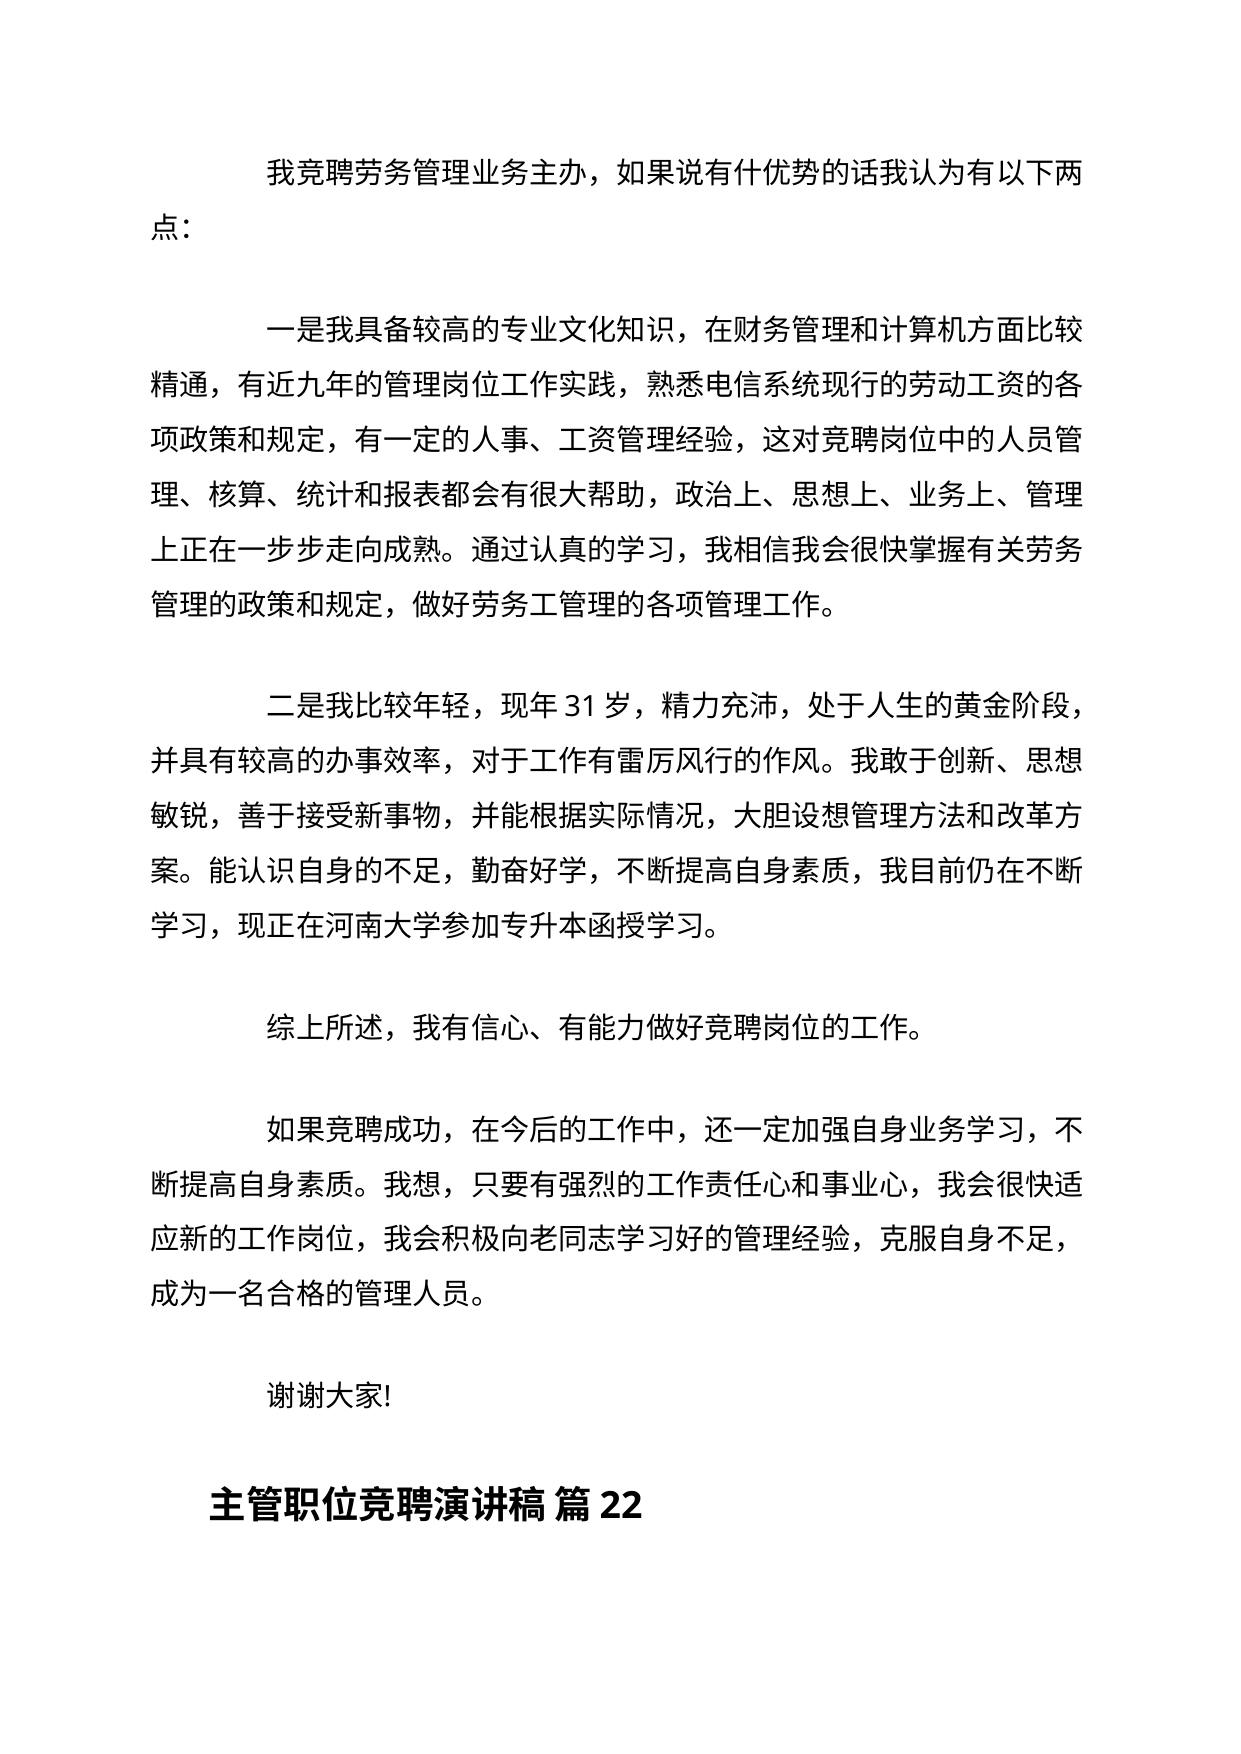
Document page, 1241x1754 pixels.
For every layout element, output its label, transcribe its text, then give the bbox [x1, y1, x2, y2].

text 二是我比较年轻，现年31岁，精力充沛，处于人生的黄金阶段，并具有较高的办事效率，对于工作有雷厉风行的作风。我敢于创新、思想敏锐，善于接受新事物，并能根据实际情况，大胆设想管理方法和改革方案。能认识自身的不足，勤奋好学，不断提高自身素质，我目前仍在不断学习，现正在河南大学参加专升本函授学习。 [150, 683, 1090, 945]
text 综上所述，我有信心、有能力做好竞聘岗位的工作。 [150, 1004, 1090, 1047]
text 一是我具备较高的专业文化知识，在财务管理和计算机方面比较精通，有近九年的管理岗位工作实践，熟悉电信系统现行的劳动工资的各项政策和规定，有一定的人事、工资管理经验，这对竞聘岗位中的人员管理、核算、统计和报表都会有很大帮助，政治上、思想上、业务上、管理上正在一步步走向成熟。通过认真的学习，我相信我会很快掌握有关劳务管理的政策和规定，做好劳务工管理的各项管理工作。 [150, 307, 1090, 623]
text 我竞聘劳务管理业务主办，如果说有什优势的话我认为有以下两点： [150, 150, 1090, 247]
text 主管职位竞聘演讲稿 篇22 [150, 1474, 1090, 1529]
text 如果竞聘成功，在今后的工作中，还一定加强自身业务学习，不断提高自身素质。我想，只要有强烈的工作责任心和事业心，我会很快适应新的工作岗位，我会积极向老同志学习好的管理经验，克服自身不足，成为一名合格的管理人员。 [150, 1106, 1090, 1313]
text 谢谢大家! [150, 1373, 1090, 1415]
